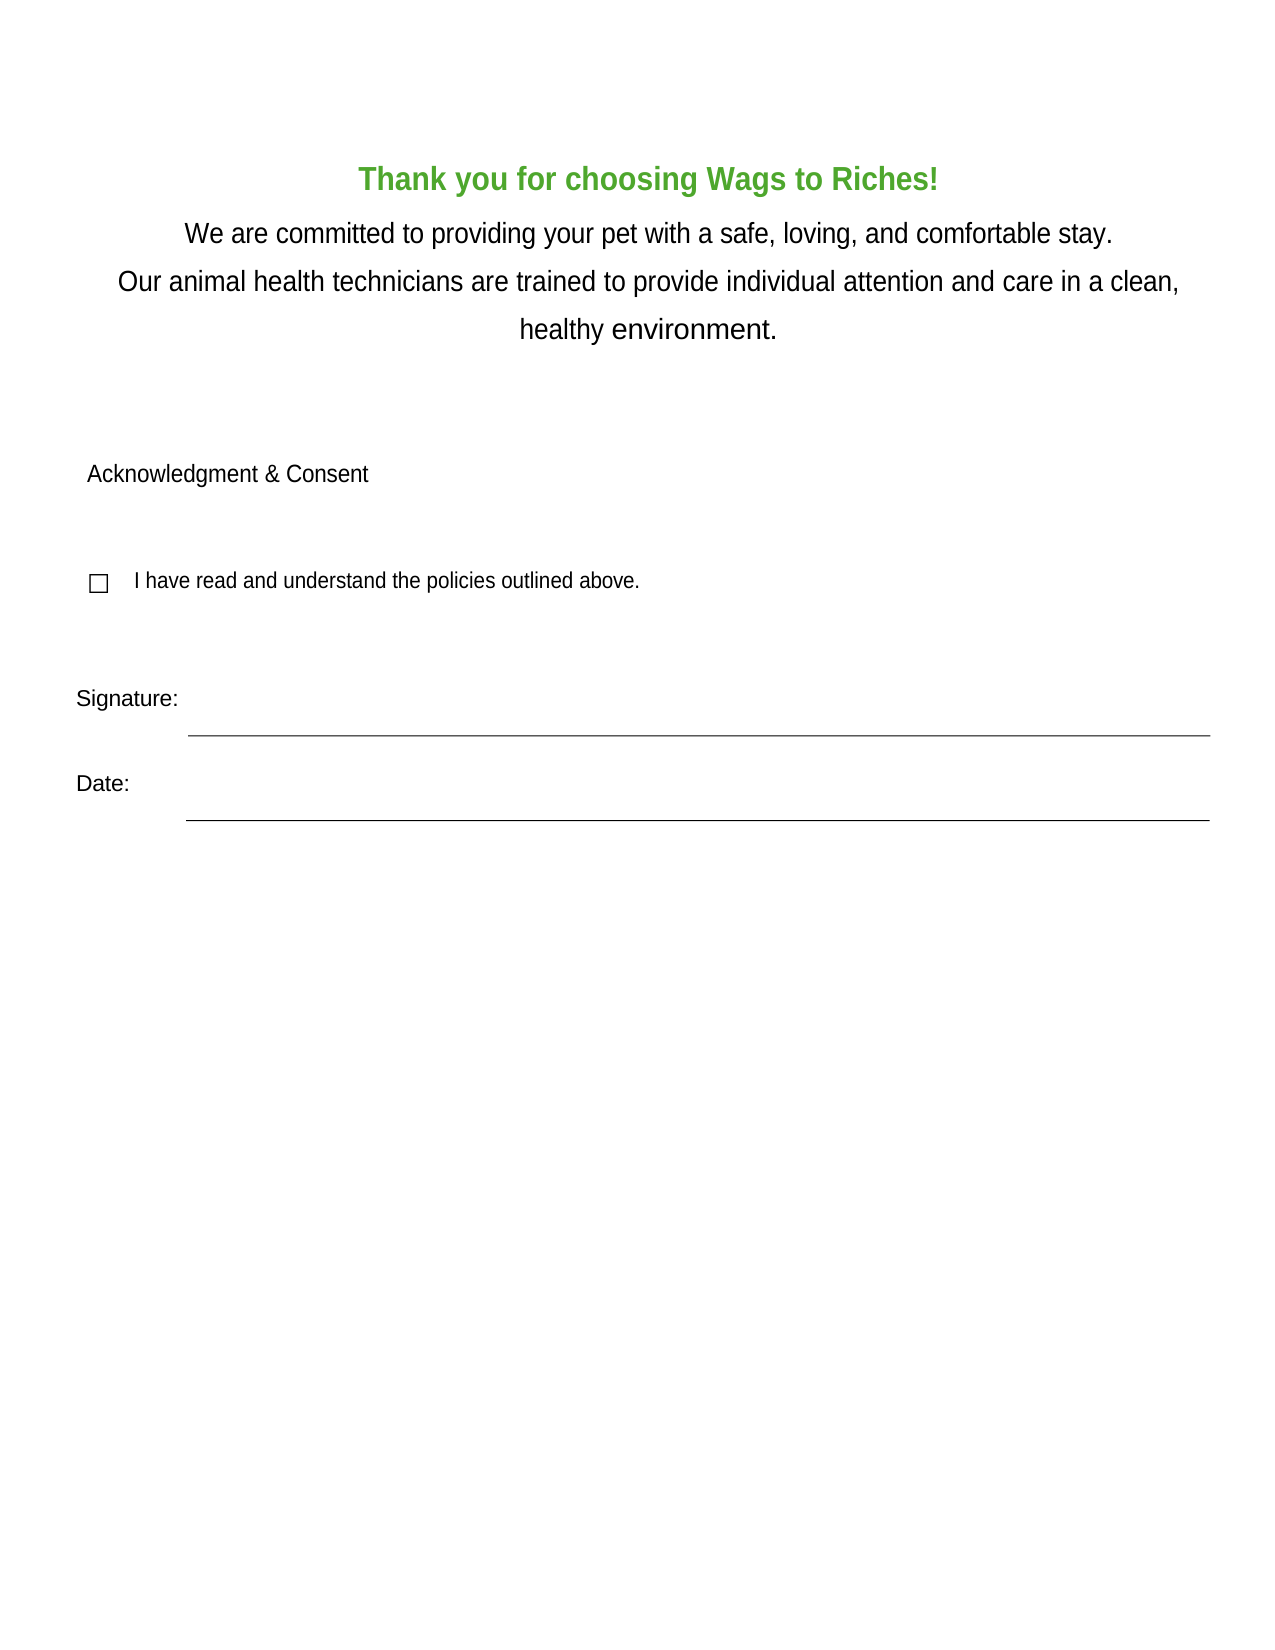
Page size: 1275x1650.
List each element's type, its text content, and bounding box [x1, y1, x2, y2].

table_cell Signature: [71, 647, 1210, 735]
table_cell I have read and understand the policies outlined above. [71, 523, 1210, 647]
table_cell Date: [71, 735, 1210, 820]
table_header Thank you for choosing Wags to Riches! We are committed to providing your pet with a safe, loving, and comfortable stay. Our animal health technicians are trained to provide individual attention and care in a clean, healthy environment. [71, 159, 1210, 415]
table_cell Acknowledgment & Consent [71, 415, 1210, 522]
